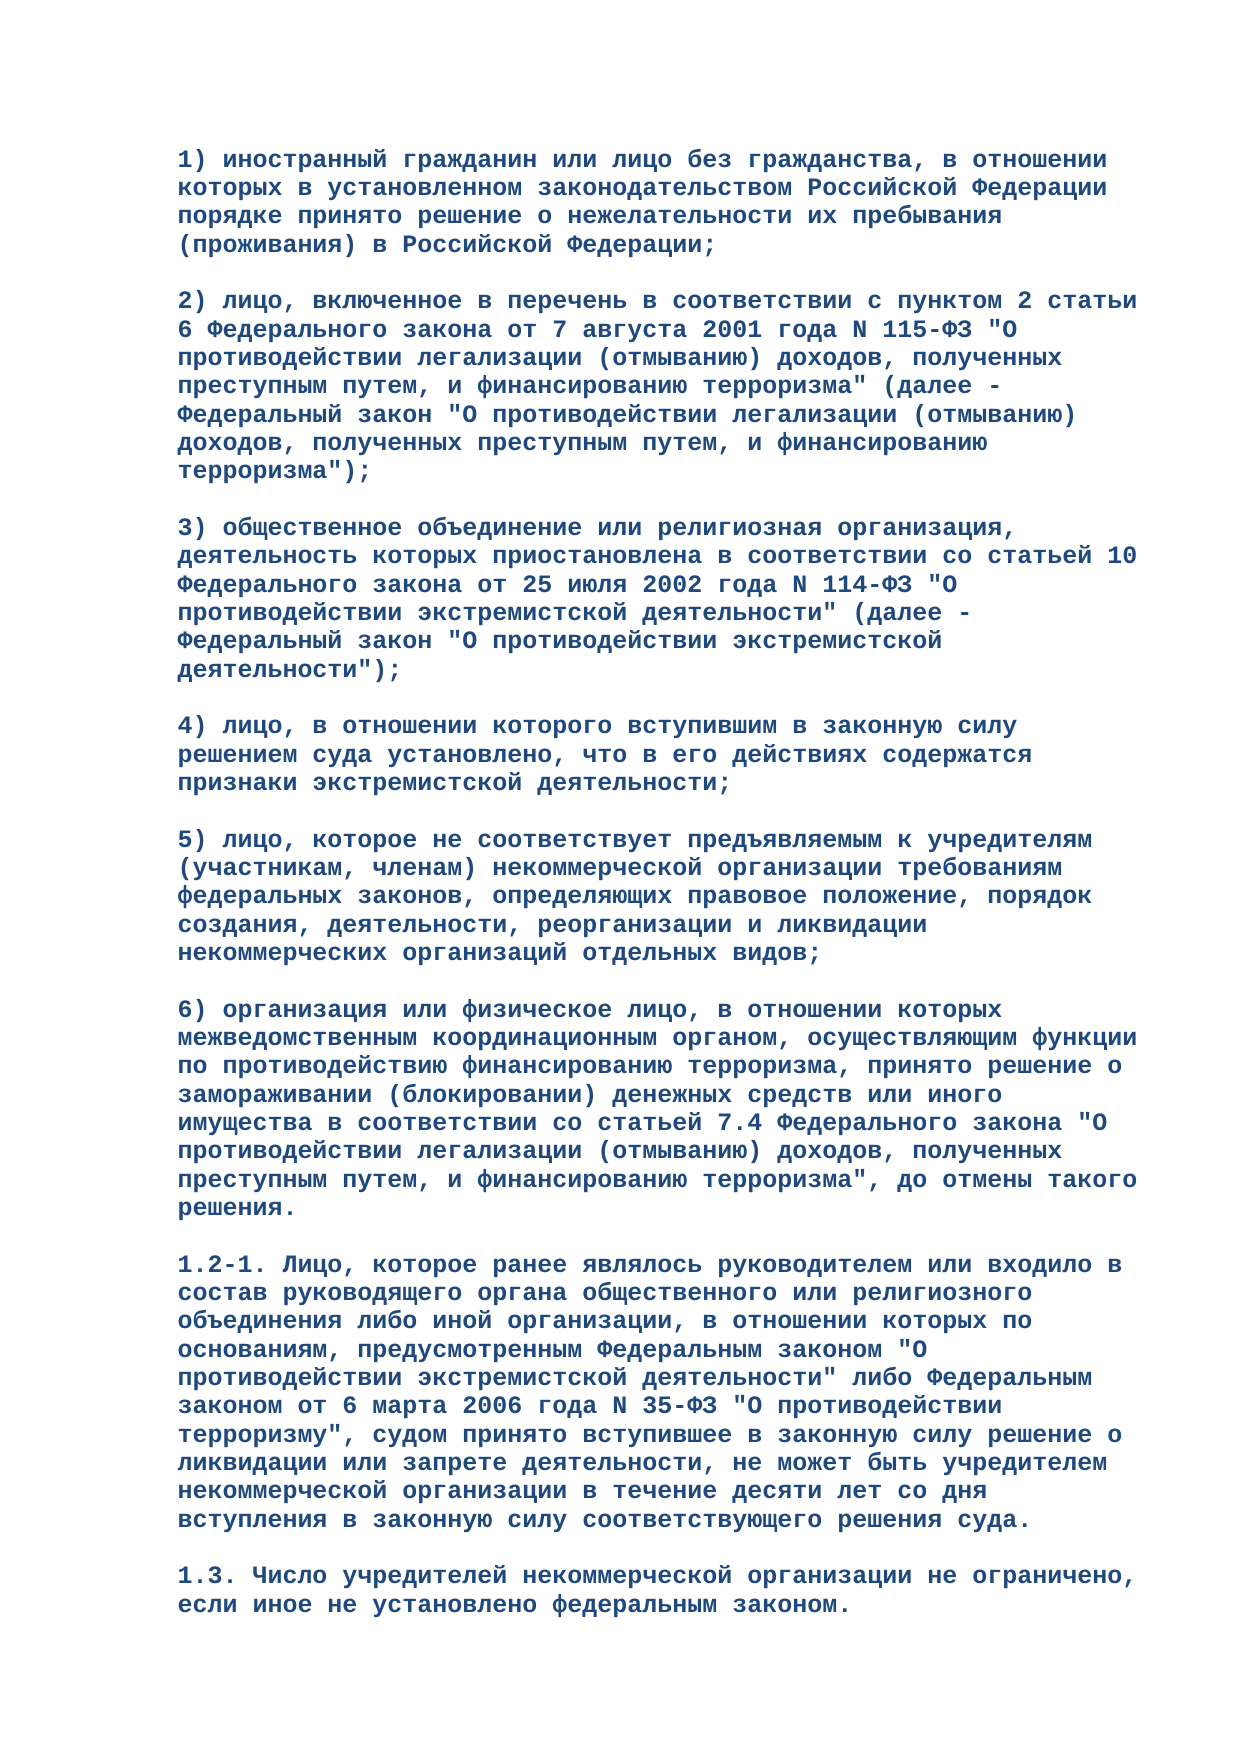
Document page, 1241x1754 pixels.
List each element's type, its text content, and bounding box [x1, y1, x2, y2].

text 2) лицо, включенное в перечень в соответствии с пунктом 2 статьи 6 Федерального закона от 7 августа 2001 года N 115-ФЗ "О противодействии легализации (отмыванию) доходов, полученных преступным путем, и финансированию терроризма" (далее - Федеральный закон "О противодействии легализации (отмыванию) доходов, полученных преступным путем, и финансированию терроризма"); [177, 260, 1152, 486]
text 1.3. Число учредителей некоммерческой организации не ограничено, если иное не установлено федеральным законом. [177, 1535, 1152, 1620]
text 4) лицо, в отношении которого вступившим в законную силу решением суда установлено, что в его действиях содержатся признаки экстремистской деятельности; [177, 685, 1152, 798]
text 5) лицо, которое не соответствует предъявляемым к учредителям (участникам, членам) некоммерческой организации требованиям федеральных законов, определяющих правовое положение, порядок создания, деятельности, реорганизации и ликвидации некоммерческих организаций отдельных видов; [177, 798, 1152, 968]
text 1.2-1. Лицо, которое ранее являлось руководителем или входило в состав руководящего органа общественного или религиозного объединения либо иной организации, в отношении которых по основаниям, предусмотренным Федеральным законом "О противодействии экстремистской деятельности" либо Федеральным законом от 6 марта 2006 года N 35-ФЗ "О противодействии терроризму", судом принято вступившее в законную силу решение о ликвидации или запрете деятельности, не может быть учредителем некоммерческой организации в течение десяти лет со дня вступления в законную силу соответствующего решения суда. [177, 1223, 1152, 1535]
text 6) организация или физическое лицо, в отношении которых межведомственным координационным органом, осуществляющим функции по противодействию финансированию терроризма, принято решение о замораживании (блокировании) денежных средств или иного имущества в соответствии со статьей 7.4 Федерального закона "О противодействии легализации (отмыванию) доходов, полученных преступным путем, и финансированию терроризма", до отмены такого решения. [177, 968, 1152, 1223]
text 1) иностранный гражданин или лицо без гражданства, в отношении которых в установленном законодательством Российской Федерации порядке принято решение о нежелательности их пребывания (проживания) в Российской Федерации; [177, 118, 1152, 260]
text 3) общественное объединение или религиозная организация, деятельность которых приостановлена в соответствии со статьей 10 Федерального закона от 25 июля 2002 года N 114-ФЗ "О противодействии экстремистской деятельности" (далее - Федеральный закон "О противодействии экстремистской деятельности"); [177, 486, 1152, 685]
